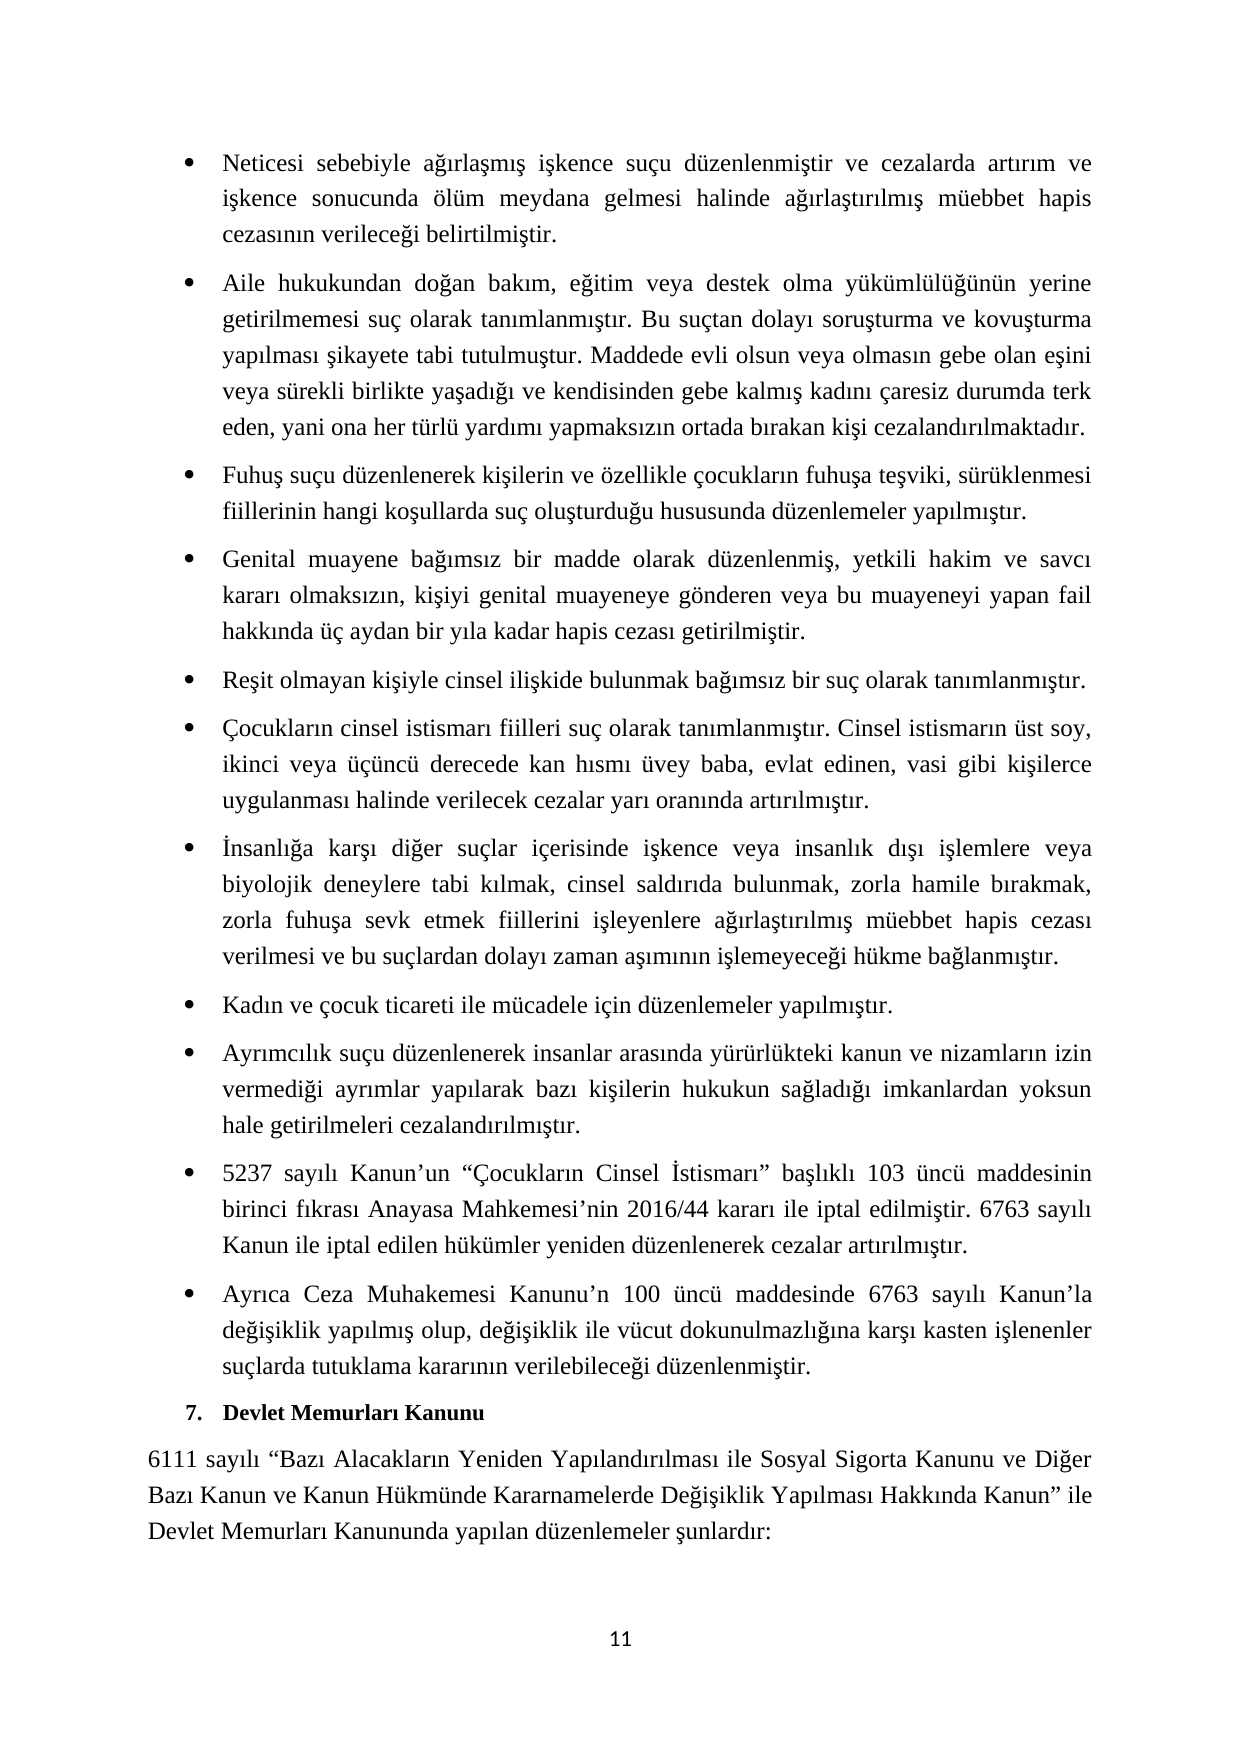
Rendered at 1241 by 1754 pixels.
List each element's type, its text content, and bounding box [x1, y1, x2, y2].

list Ayrımcılık suçu düzenlenerek insanlar arasında yürürlükteki kanun ve nizamların izin vermediği ayrımlar yapılarak bazı kişilerin hukukun sağladığı imkanlardan yoksun hale getirilmeleri cezalandırılmıştır. [185, 1038, 1093, 1139]
list 5237 sayılı Kanun’un “Çocukların Cinsel İstismarı” başlıklı 103 üncü maddesinin birinci fıkrası Anayasa Mahkemesi’nin 2016/44 kararı ile iptal edilmiştir. 6763 sayılı Kanun ile iptal edilen hükümler yeniden düzenlenerek cezalar artırılmıştır. [185, 1158, 1093, 1259]
list Çocukların cinsel istismarı fiilleri suç olarak tanımlanmıştır. Cinsel istismarın üst soy, ikinci veya üçüncü derecede kan hısmı üvey baba, evlat edinen, vasi gibi kişilerce uygulanması halinde verilecek cezalar yarı oranında artırılmıştır. [185, 713, 1093, 814]
list Reşit olmayan kişiyle cinsel ilişkide bulunmak bağımsız bir suç olarak tanımlanmıştır. [185, 665, 1093, 693]
list Neticesi sebebiyle ağırlaşmış işkence suçu düzenlenmiştir ve cezalarda artırım ve işkence sonucunda ölüm meydana gelmesi halinde ağırlaştırılmış müebbet hapis cezasının verileceği belirtilmiştir. [185, 148, 1093, 248]
list Aile hukukundan doğan bakım, eğitim veya destek olma yükümlülüğünün yerine getirilmemesi suç olarak tanımlanmıştır. Bu suçtan dolayı soruşturma ve kovuşturma yapılması şikayete tabi tutulmuştur. Maddede evli olsun veya olmasın gebe olan eşini veya sürekli birlikte yaşadığı ve kendisinden gebe kalmış kadını çaresiz durumda terk eden, yani ona her türlü yardımı yapmaksızın ortada bırakan kişi cezalandırılmaktadır. [185, 268, 1093, 440]
list Genital muayene bağımsız bir madde olarak düzenlenmiş, yetkili hakim ve savcı kararı olmaksızın, kişiyi genital muayeneye gönderen veya bu muayeneyi yapan fail hakkında üç aydan bir yıla kadar hapis cezası getirilmiştir. [185, 544, 1093, 645]
list Fuhuş suçu düzenlenerek kişilerin ve özellikle çocukların fuhuşa teşviki, sürüklenmesi fiillerinin hangi koşullarda suç oluşturduğu hususunda düzenlemeler yapılmıştır. [185, 460, 1093, 525]
list Ayrıca Ceza Muhakemesi Kanunu’n 100 üncü maddesinde 6763 sayılı Kanun’la değişiklik yapılmış olup, değişiklik ile vücut dokunulmazlığına karşı kasten işlenenler suçlarda tutuklama kararının verilebileceği düzenlenmiştir. [185, 1279, 1093, 1379]
list İnsanlığa karşı diğer suçlar içerisinde işkence veya insanlık dışı işlemlere veya biyolojik deneylere tabi kılmak, cinsel saldırıda bulunmak, zorla hamile bırakmak, zorla fuhuşa sevk etmek fiillerini işleyenlere ağırlaştırılmış müebbet hapis cezası verilmesi ve bu suçlardan dolayı zaman aşımının işlemeyeceği hükme bağlanmıştır. [185, 833, 1093, 970]
list Kadın ve çocuk ticareti ile mücadele için düzenlemeler yapılmıştır. [185, 990, 1093, 1018]
text 6111 sayılı “Bazı Alacakların Yeniden Yapılandırılması ile Sosyal Sigorta Kanunu ve Diğer Bazı Kanun ve Kanun Hükmünde Kararnamelerde Değişiklik Yapılması Hakkında Kanun” ile Devlet Memurları Kanununda yapılan düzenlemeler şunlardır: [148, 1444, 1093, 1545]
subtitle Devlet Memurları Kanunu [185, 1399, 1093, 1426]
